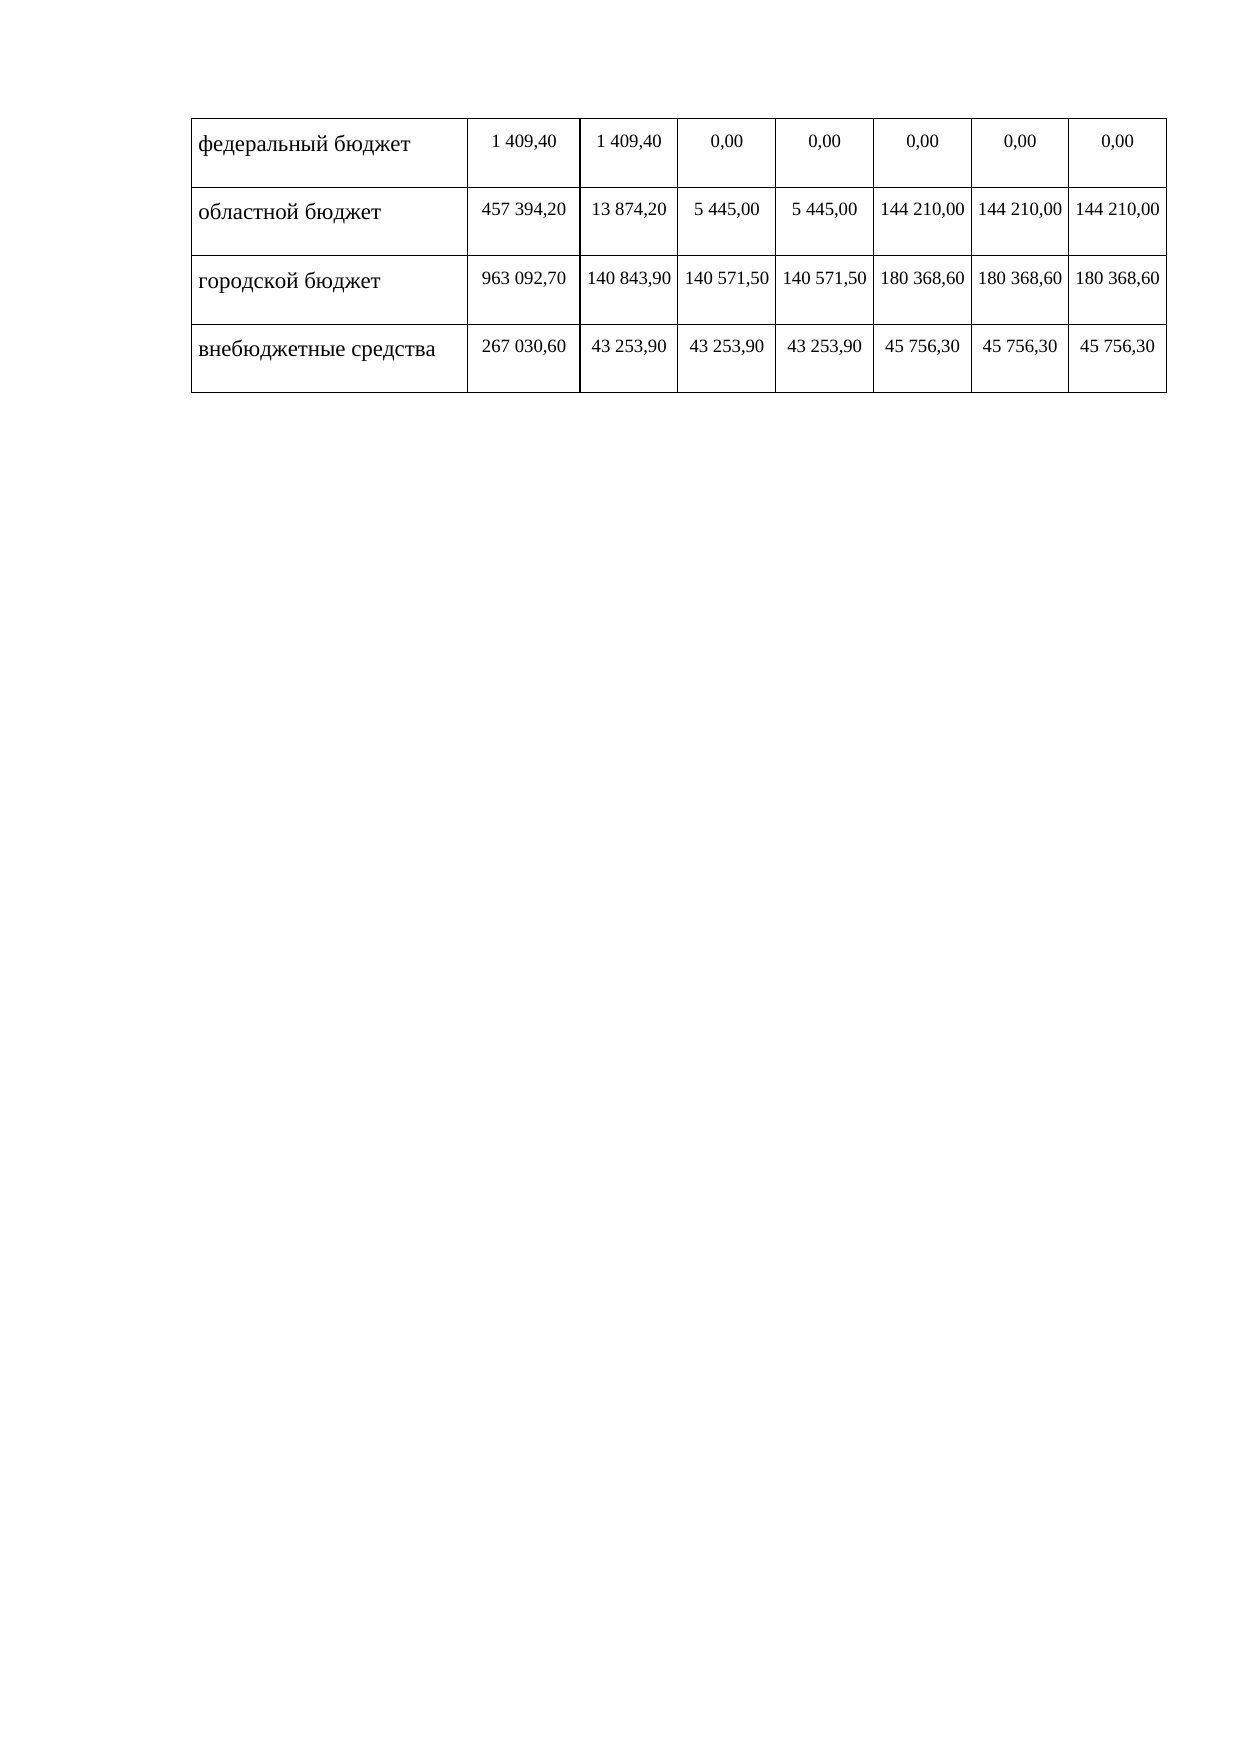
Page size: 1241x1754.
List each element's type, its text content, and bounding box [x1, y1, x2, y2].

table_cell 180 368,60 [972, 256, 1068, 324]
table_cell городской бюджет [192, 256, 467, 324]
table_cell 457 394,20 [468, 188, 579, 255]
table_cell 0,00 [776, 119, 873, 187]
table_cell 43 253,90 [678, 325, 775, 392]
table_cell 0,00 [678, 119, 775, 187]
table_cell 144 210,00 [972, 188, 1068, 255]
table_cell 1 409,40 [581, 119, 677, 187]
table_cell 180 368,60 [874, 256, 971, 324]
table_cell 963 092,70 [468, 256, 579, 324]
table_cell 267 030,60 [468, 325, 579, 392]
table_cell 13 874,20 [581, 188, 677, 255]
table_cell 140 843,90 [581, 256, 677, 324]
table_cell 180 368,60 [1069, 256, 1166, 324]
table_cell 1 409,40 [468, 119, 579, 187]
table_cell 140 571,50 [678, 256, 775, 324]
table_cell 144 210,00 [874, 188, 971, 255]
table_cell 0,00 [1069, 119, 1166, 187]
table_cell 0,00 [874, 119, 971, 187]
table_cell 45 756,30 [972, 325, 1068, 392]
table_cell 5 445,00 [678, 188, 775, 255]
table_cell областной бюджет [192, 188, 467, 255]
table_cell 45 756,30 [874, 325, 971, 392]
table_cell 45 756,30 [1069, 325, 1166, 392]
table_cell федеральный бюджет [192, 119, 467, 187]
table_cell 0,00 [972, 119, 1068, 187]
table_cell 43 253,90 [776, 325, 873, 392]
table_cell 5 445,00 [776, 188, 873, 255]
table_cell 144 210,00 [1069, 188, 1166, 255]
table_cell внебюджетные средства [192, 325, 467, 392]
table_cell 43 253,90 [581, 325, 677, 392]
table_cell 140 571,50 [776, 256, 873, 324]
